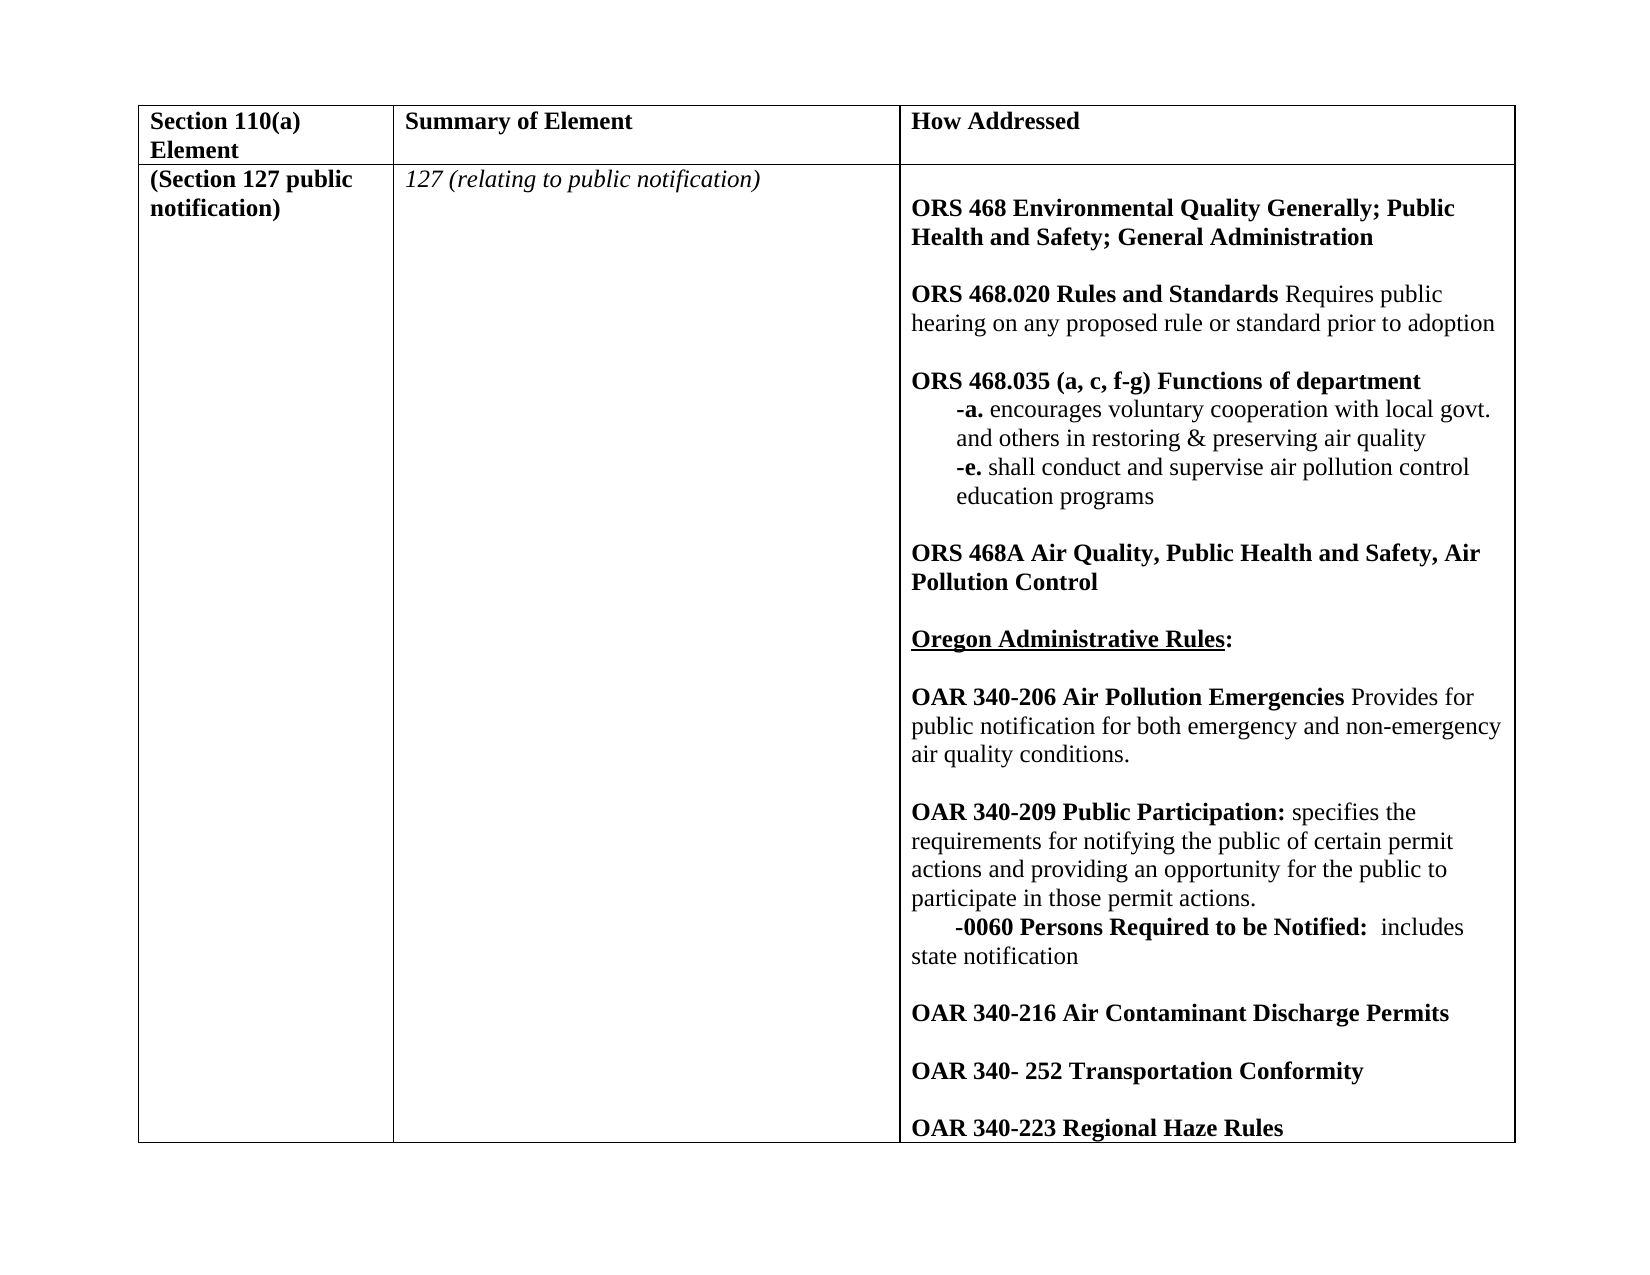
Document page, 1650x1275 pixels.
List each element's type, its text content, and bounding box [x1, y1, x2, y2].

table_header Section 110(a) Element [139, 106, 393, 163]
table_header How Addressed [901, 106, 1514, 163]
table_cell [394, 165, 899, 1142]
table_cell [139, 165, 393, 1142]
table_header Summary of Element [394, 106, 899, 163]
